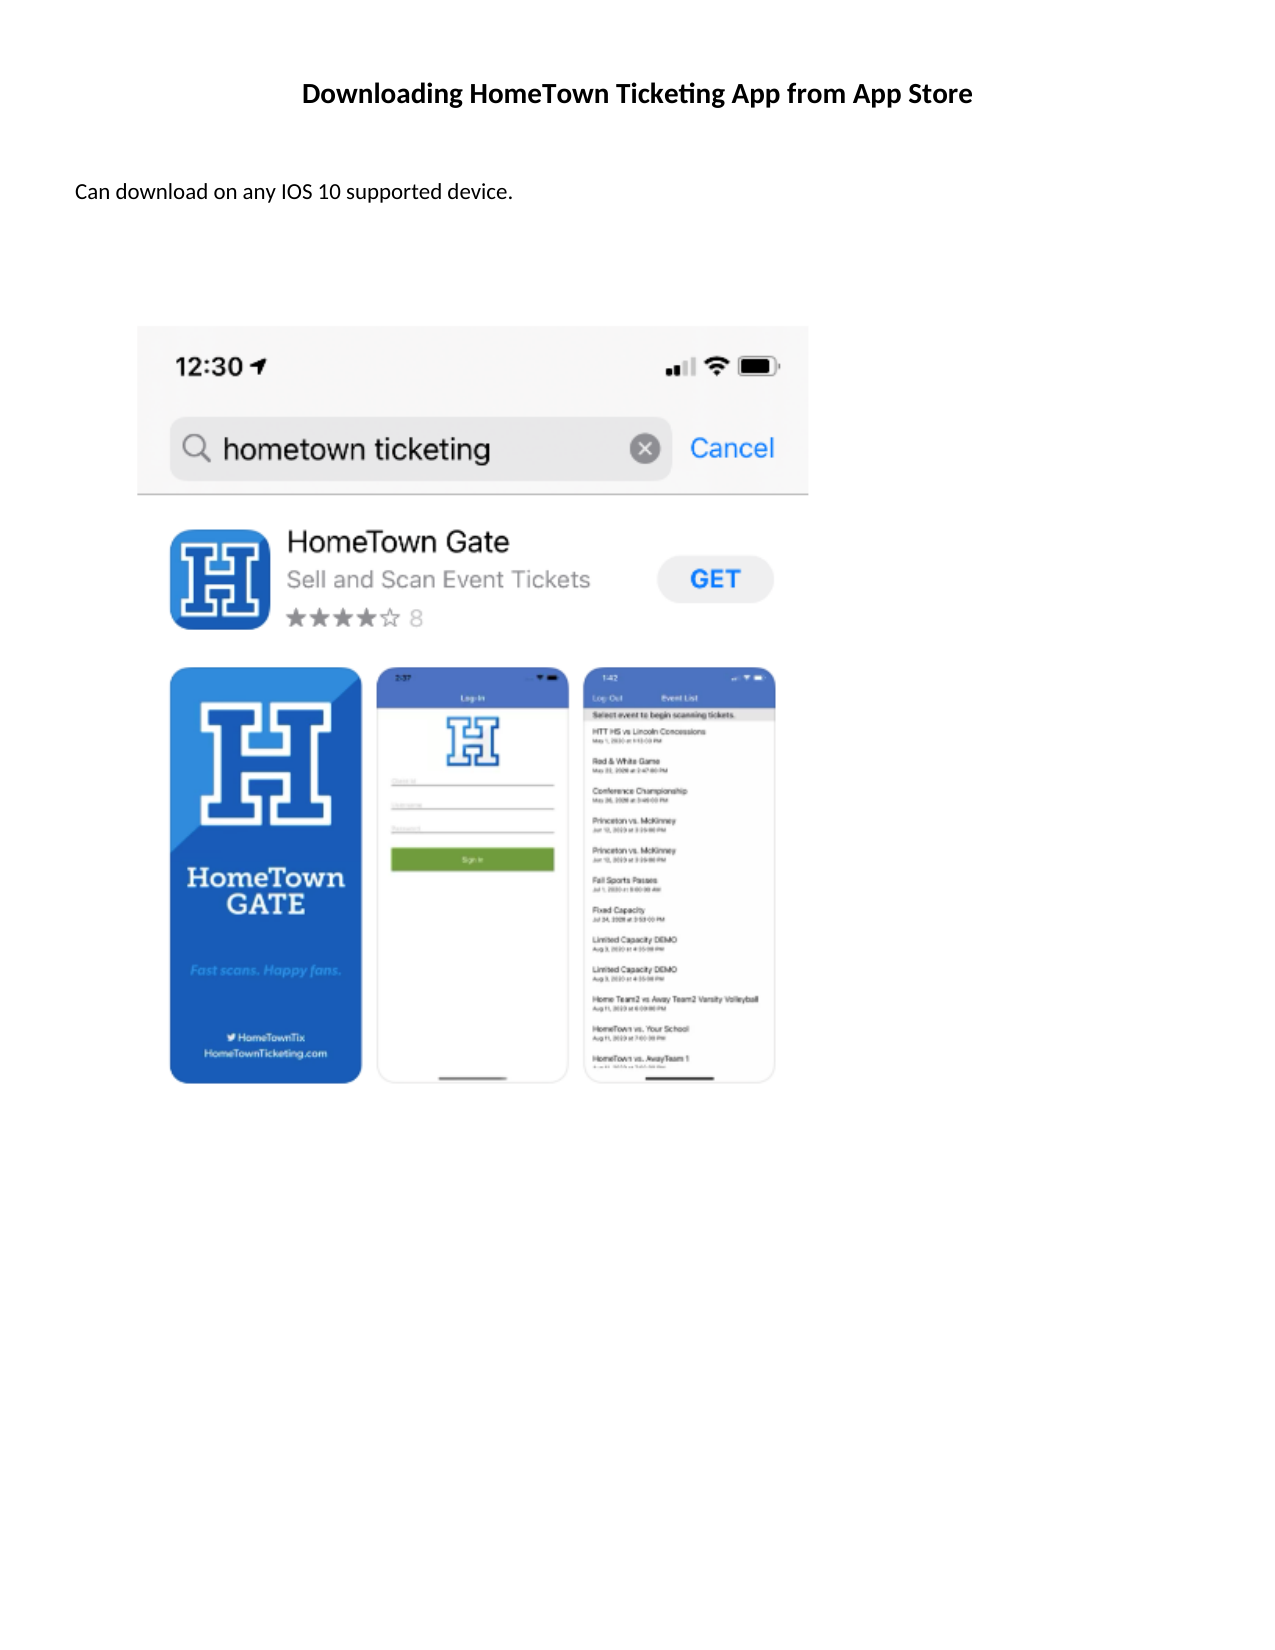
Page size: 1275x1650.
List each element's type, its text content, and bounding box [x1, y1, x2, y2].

text Downloading HomeTown Ticketing App from App Store [75, 75, 1200, 111]
picture [75, 317, 879, 1148]
text Can download on any IOS 10 supported device. [75, 177, 1200, 205]
